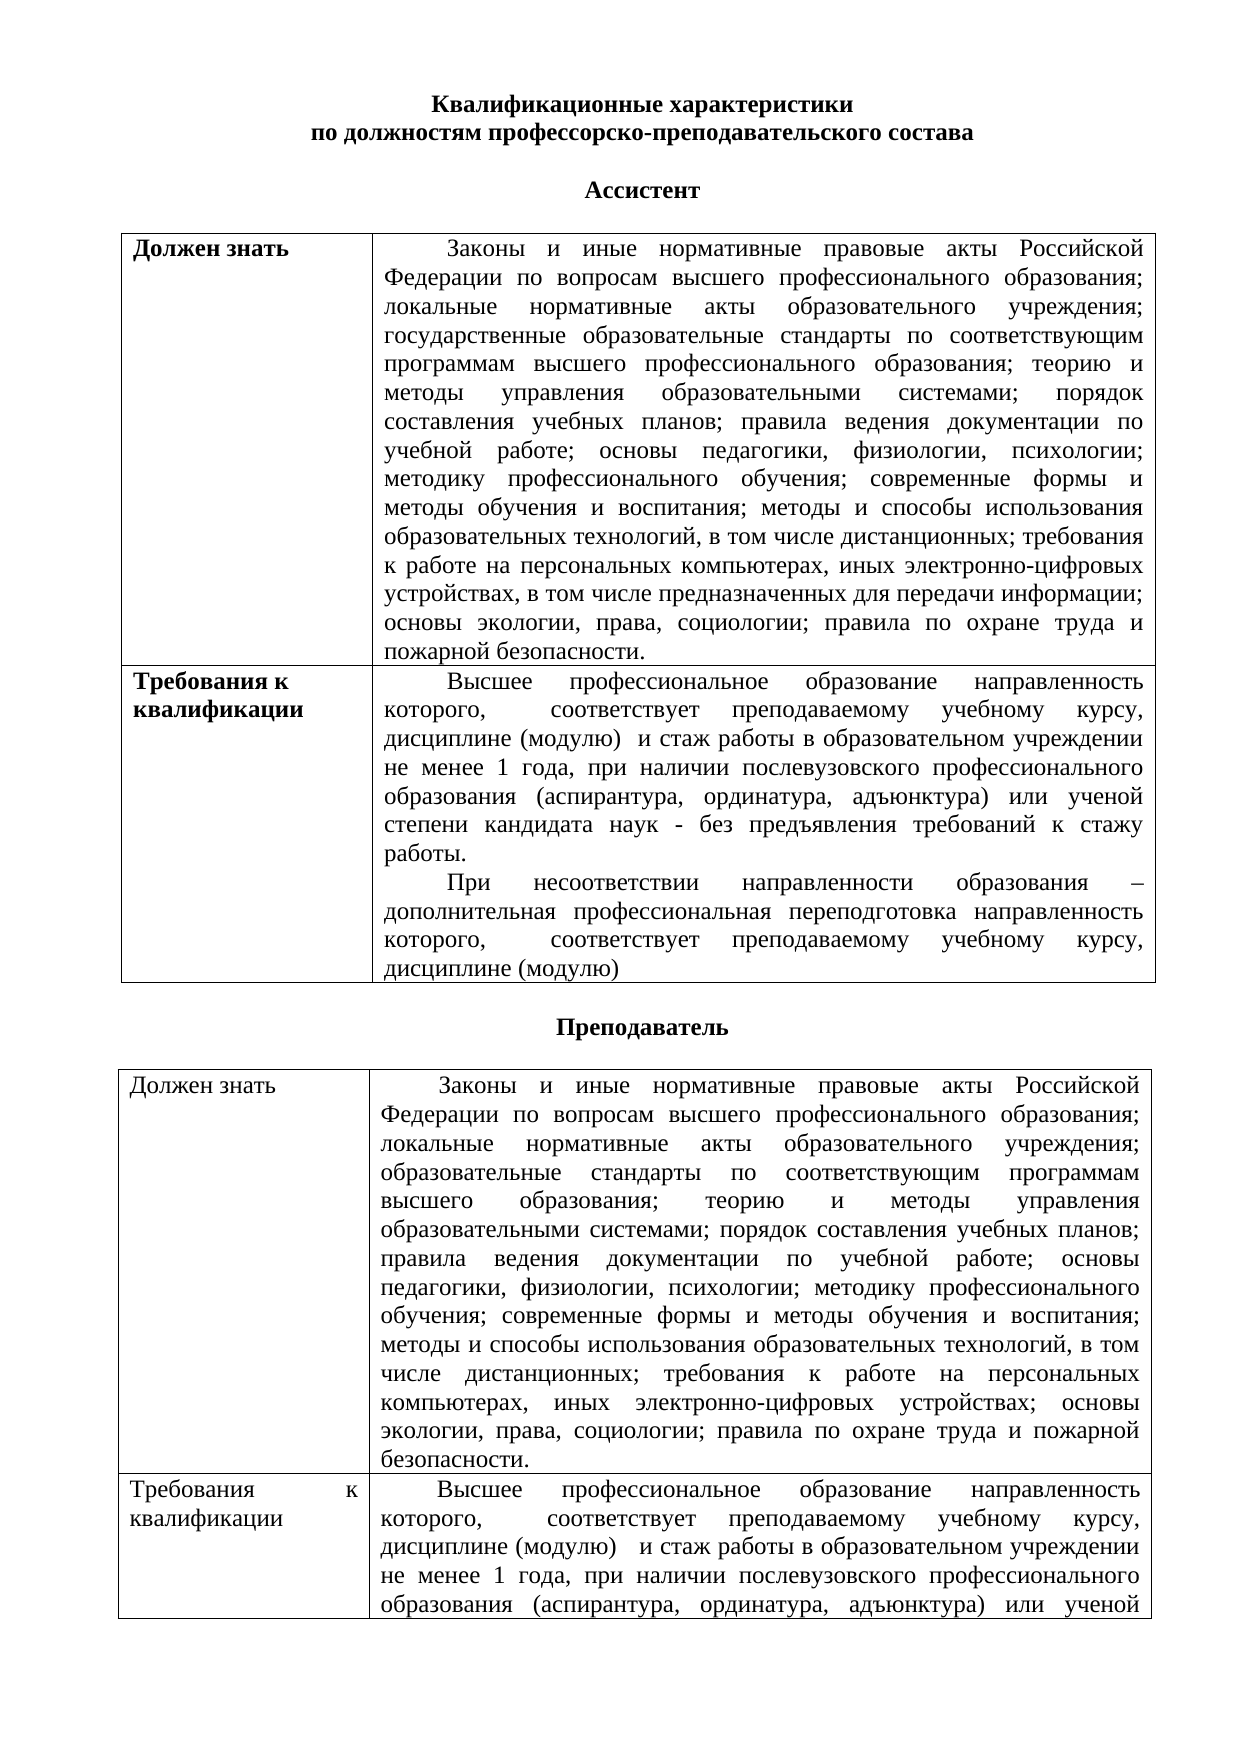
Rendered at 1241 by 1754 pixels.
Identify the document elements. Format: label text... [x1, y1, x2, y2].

table_header Должен знать [119, 1070, 369, 1473]
table_header Должен знать [122, 234, 372, 665]
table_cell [119, 1474, 369, 1618]
text Ассистент [133, 175, 1152, 204]
text Преподаватель [133, 1012, 1152, 1041]
table_cell Требования к квалификации [122, 666, 372, 982]
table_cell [370, 1474, 1151, 1618]
text по должностям профессорско-преподавательского состава [133, 117, 1152, 146]
table_header Законы и иные нормативные правовые акты Российской Федерации по вопросам высшего профессионального образования; локальные нормативные акты образовательного учреждения; государственные образовательные стандарты по соответствующим программам высшего профессионального образования; теорию и методы управления образовательными системами; порядок составления учебных планов; правила ведения документации по учебной работе; основы педагогики, физиологии, психологии; методику профессионального обучения; современные формы и методы обучения и воспитания; методы и способы использования образовательных технологий, в том числе дистанционных; требования к работе на персональных компьютерах, иных электронно-цифровых устройствах, в том числе предназначенных для передачи информации; основы экологии, права, социологии; правила по охране труда и пожарной безопасности. [373, 234, 1155, 665]
table_header Законы и иные нормативные правовые акты Российской Федерации по вопросам высшего профессионального образования; локальные нормативные акты образовательного учреждения; образовательные стандарты по соответствующим программам высшего образования; теорию и методы управления образовательными системами; порядок составления учебных планов; правила ведения документации по учебной работе; основы педагогики, физиологии, психологии; методику профессионального обучения; современные формы и методы обучения и воспитания; методы и способы использования образовательных технологий, в том числе дистанционных; требования к работе на персональных компьютерах, иных электронно-цифровых устройствах; основы экологии, права, социологии; правила по охране труда и пожарной безопасности. [370, 1070, 1151, 1473]
text Квалификационные характеристики [133, 89, 1152, 117]
